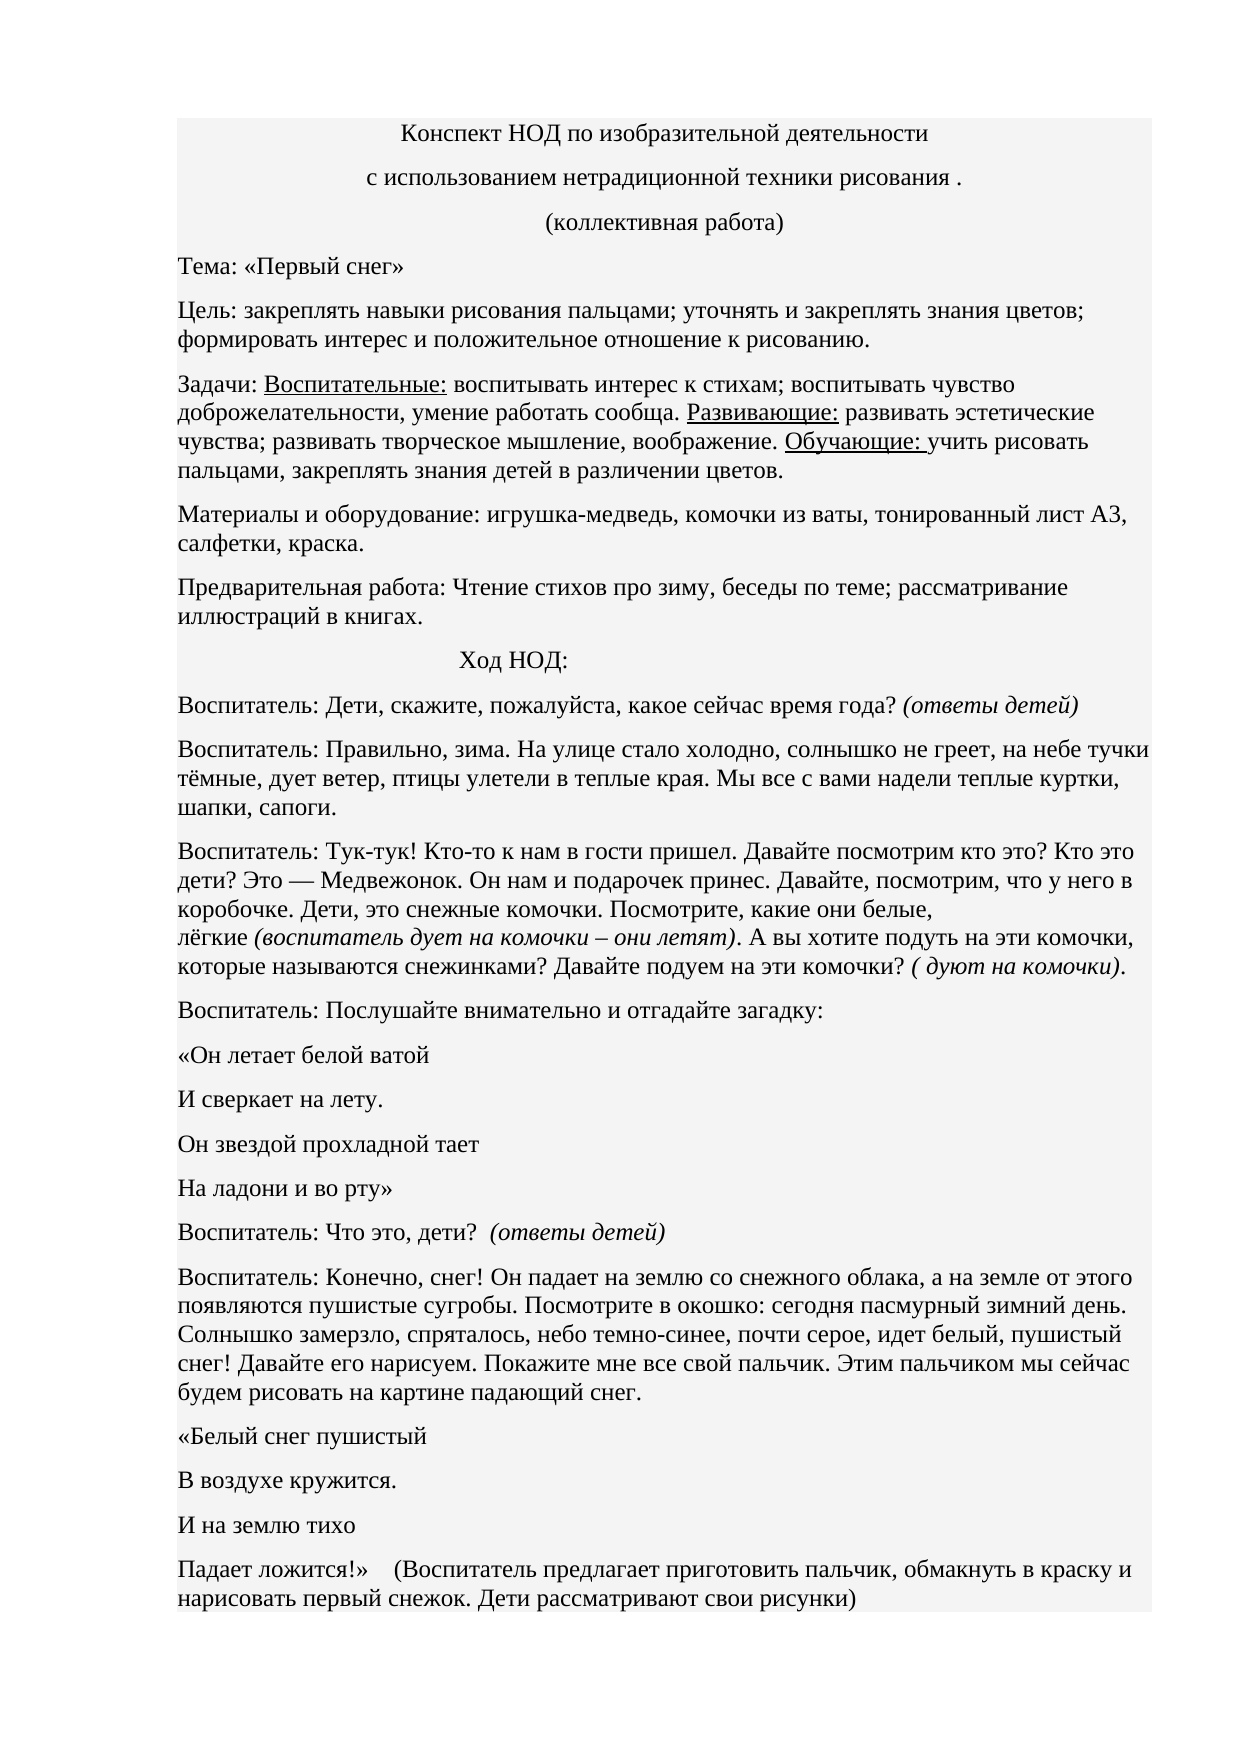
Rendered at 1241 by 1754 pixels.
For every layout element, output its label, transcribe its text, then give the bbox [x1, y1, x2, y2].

text Цель: закреплять навыки рисования пальцами; уточнять и закреплять знания цветов; формировать интерес и положительное отношение к рисованию. [177, 296, 1152, 353]
text И сверкает на лету. [177, 1084, 1152, 1113]
text И на землю тихо [177, 1510, 1152, 1539]
text Конспект НОД по изобразительной деятельности [177, 118, 1152, 147]
text Задачи: Воспитательные: воспитывать интерес к стихам; воспитывать чувство доброжелательности, умение работать сообща. Развивающие: развивать эстетические чувства; развивать творческое мышление, воображение. Обучающие: учить рисовать пальцами, закреплять знания детей в различении цветов. [177, 369, 1152, 484]
text На ладони и во рту» [177, 1173, 1152, 1202]
text Воспитатель: Послушайте внимательно и отгадайте загадку: [177, 996, 1152, 1024]
text Воспитатель: Что это, дети? (ответы детей) [177, 1217, 1152, 1246]
text Тема: «Первый снег» [177, 251, 1152, 280]
text «Он летает белой ватой [177, 1040, 1152, 1069]
text Ход НОД: [177, 646, 1152, 674]
text с использованием нетрадиционной техники рисования . [177, 162, 1152, 191]
text Он звездой прохладной тает [177, 1129, 1152, 1157]
text В воздухе кружится. [177, 1466, 1152, 1494]
text Материалы и оборудование: игрушка-медведь, комочки из ваты, тонированный лист А3, салфетки, краска. [177, 499, 1152, 557]
text Воспитатель: Тук-тук! Кто-то к нам в гости пришел. Давайте посмотрим кто это? Кто это дети? Это — Медвежонок. Он нам и подарочек принес. Давайте, посмотрим, что у него в коробочке. Дети, это снежные комочки. Посмотрите, какие они белые, лёгкие (воспитатель дует на комочки – они летят). А вы хотите подуть на эти комочки, которые называются снежинками? Давайте подуем на эти комочки? ( дуют на комочки). [177, 836, 1152, 980]
text (коллективная работа) [177, 207, 1152, 236]
text Воспитатель: Дети, скажите, пожалуйста, какое сейчас время года? (ответы детей) [177, 690, 1152, 719]
text Воспитатель: Конечно, снег! Он падает на землю со снежного облака, а на земле от этого появляются пушистые сугробы. Посмотрите в окошко: сегодня пасмурный зимний день. Солнышко замерзло, спряталось, небо темно-синее, почти серое, идет белый, пушистый снег! Давайте его нарисуем. Покажите мне все свой пальчик. Этим пальчиком мы сейчас будем рисовать на картине падающий снег. [177, 1262, 1152, 1406]
text Воспитатель: Правильно, зима. На улице стало холодно, солнышко не греет, на небе тучки тёмные, дует ветер, птицы улетели в теплые края. Мы все с вами надели теплые куртки, шапки, сапоги. [177, 734, 1152, 821]
text Предварительная работа: Чтение стихов про зиму, беседы по теме; рассматривание иллюстраций в книгах. [177, 572, 1152, 630]
text Падает ложится!» (Воспитатель предлагает приготовить пальчик, обмакнуть в краску и нарисовать первый снежок. Дети рассматривают свои рисунки) [177, 1554, 1152, 1612]
text «Белый снег пушистый [177, 1421, 1152, 1450]
